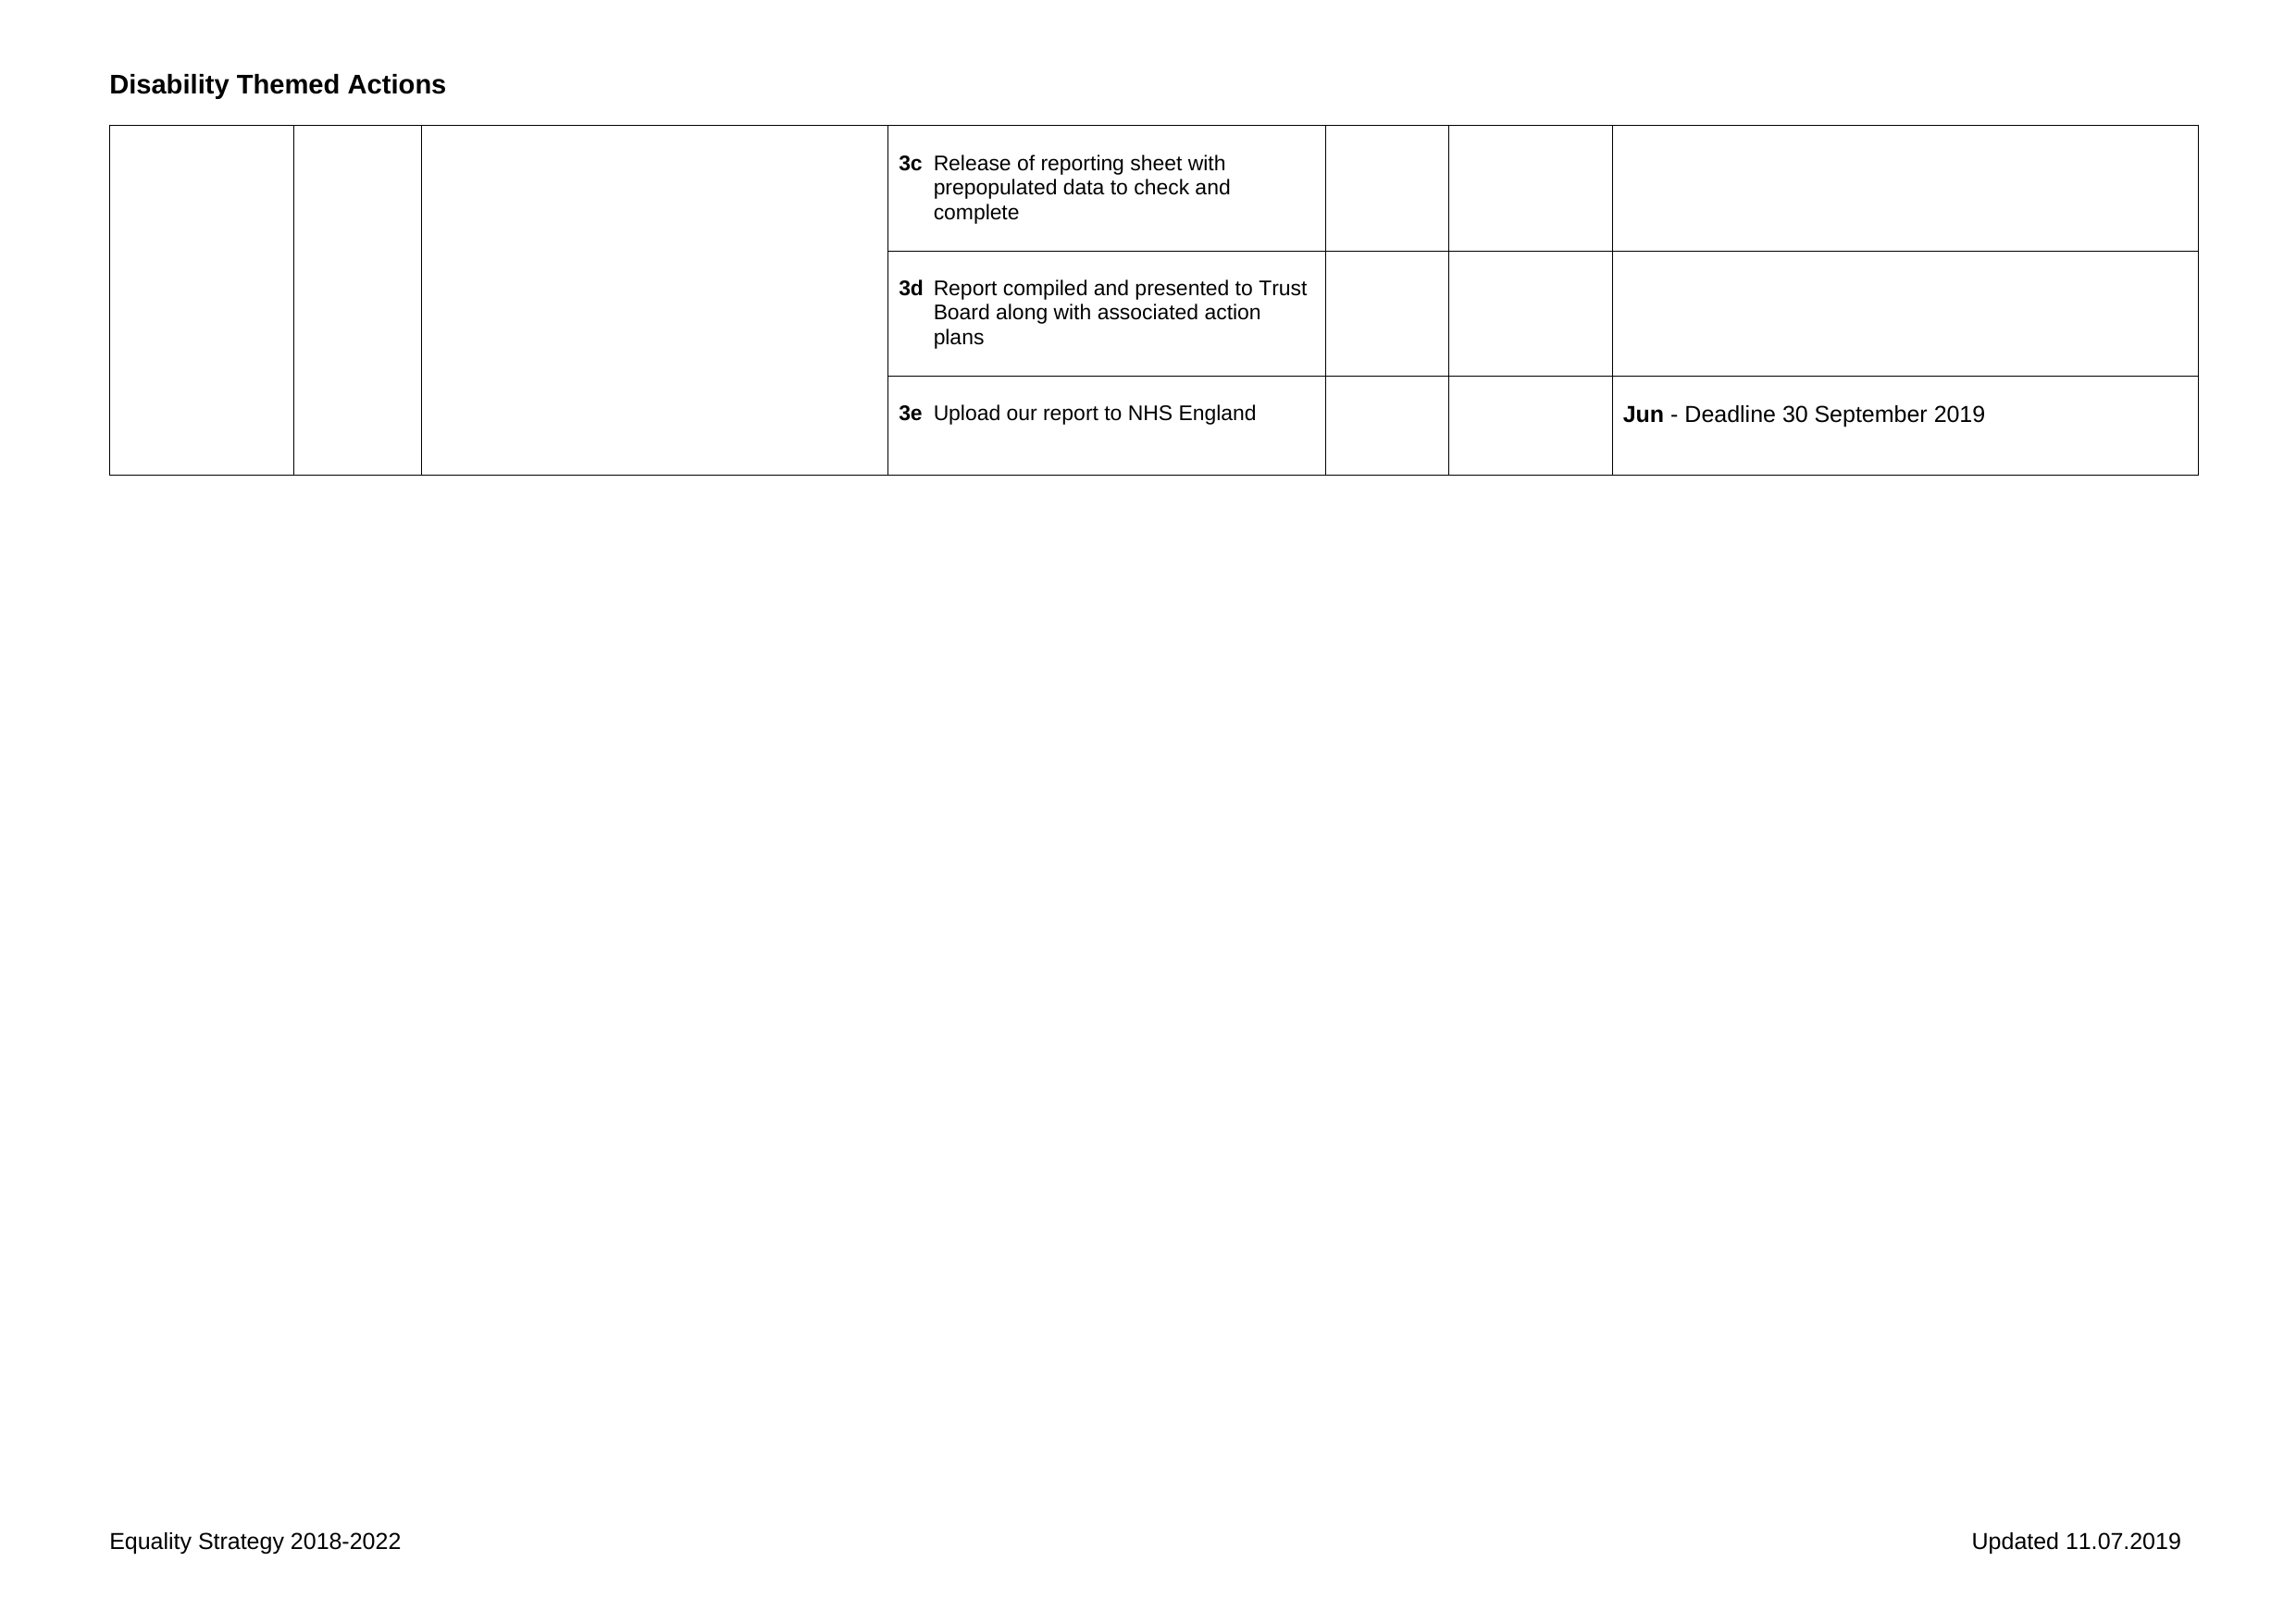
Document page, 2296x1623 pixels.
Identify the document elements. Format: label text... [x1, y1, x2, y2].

table_cell Release of reporting sheet with prepopulated data to check and complete [888, 126, 1325, 251]
table_cell [1326, 126, 1448, 251]
table_cell [1326, 252, 1448, 376]
table_cell [1326, 377, 1448, 475]
table_cell Upload our report to NHS England [888, 377, 1325, 475]
table_cell Report compiled and presented to Trust Board along with associated action plans [888, 252, 1325, 376]
table_cell [1613, 126, 2198, 251]
table_cell [1613, 252, 2198, 376]
table_cell Jun - Deadline 30 September 2019 [1613, 377, 2198, 475]
table_cell [1449, 126, 1612, 251]
table_cell [1449, 252, 1612, 376]
table_cell [1449, 377, 1612, 475]
